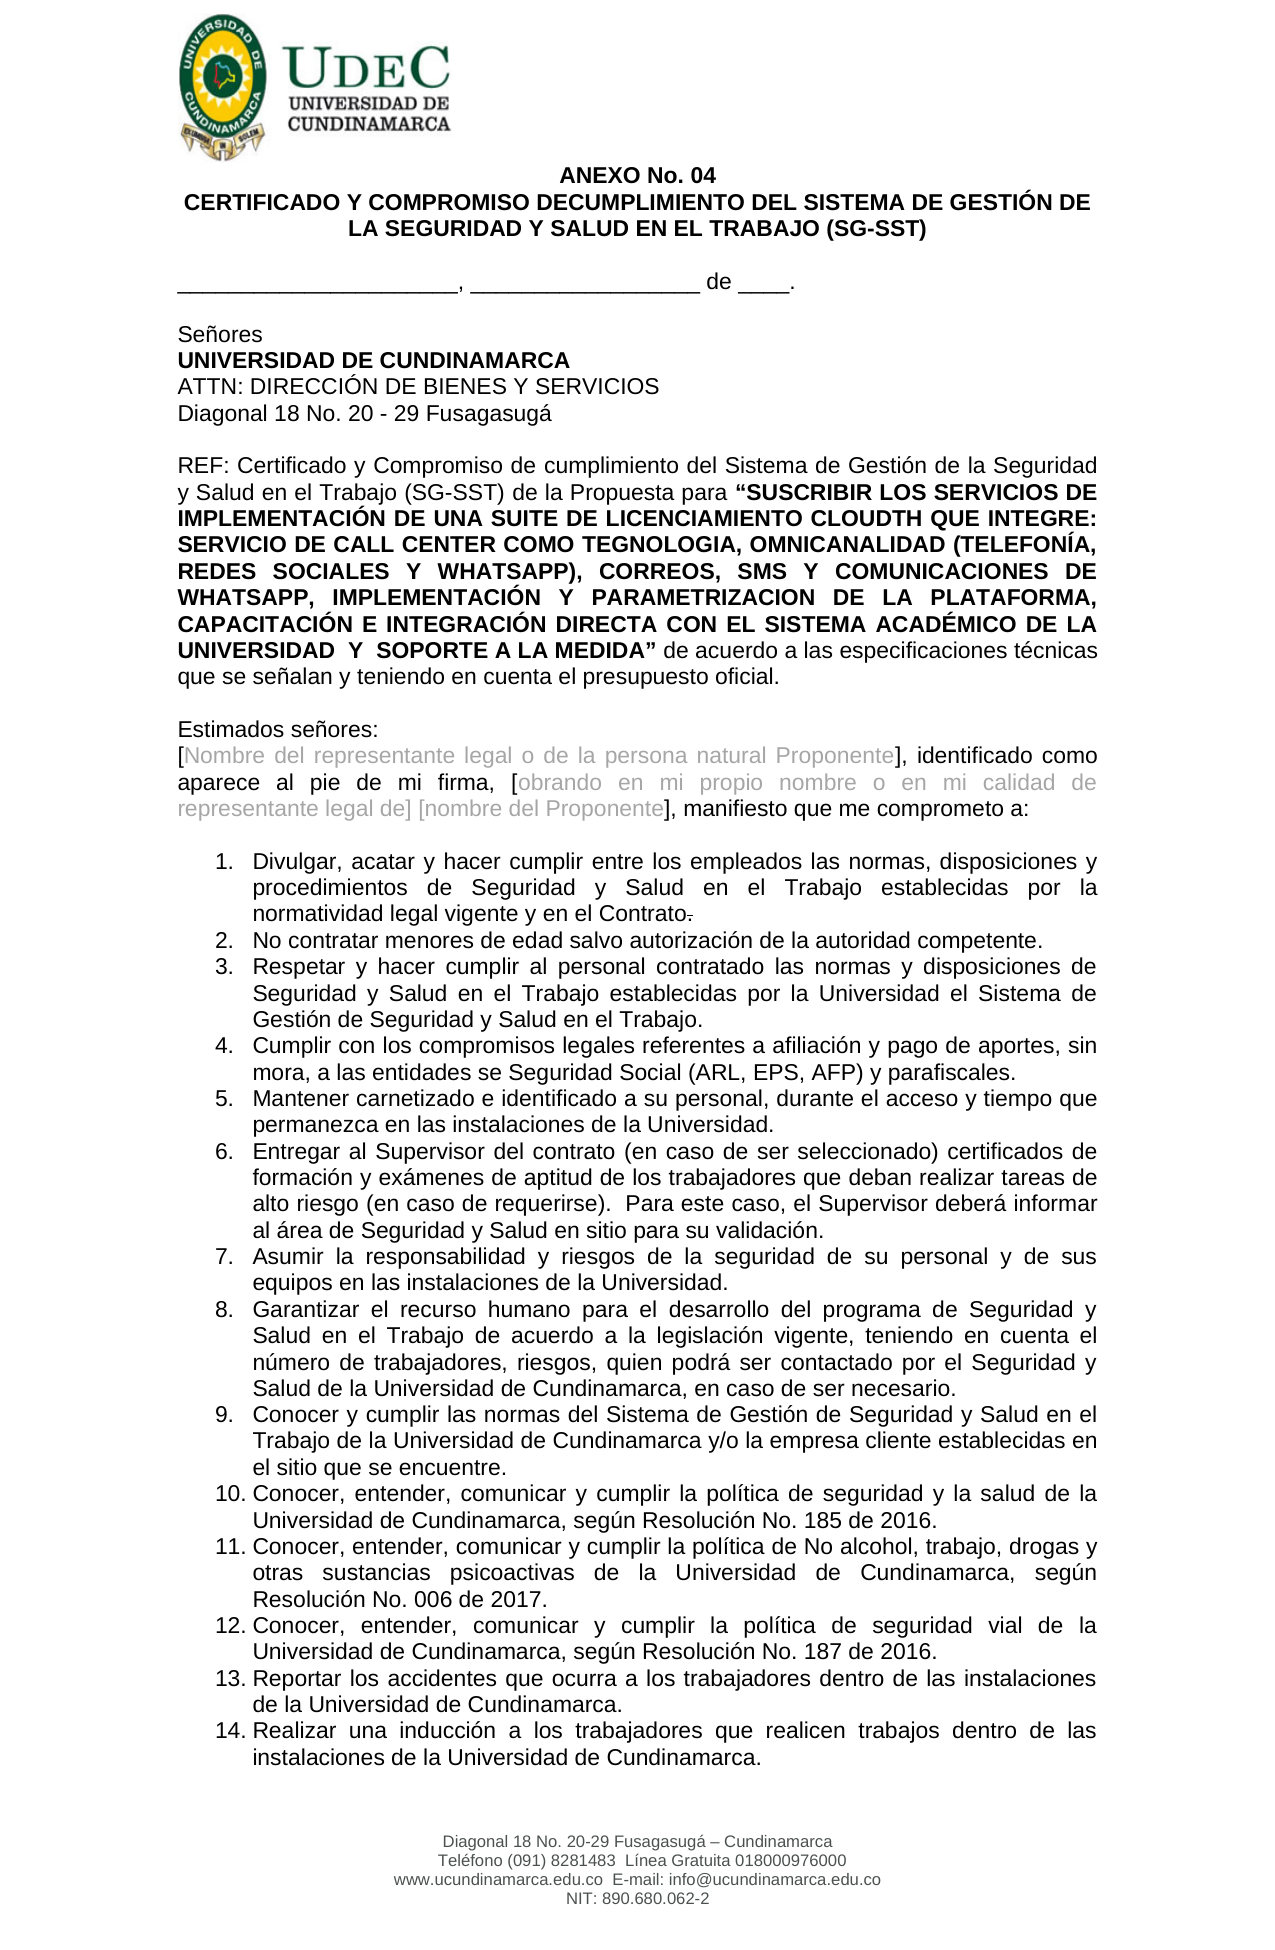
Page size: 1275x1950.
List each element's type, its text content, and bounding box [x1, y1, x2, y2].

text Estimados señores: [177, 716, 1098, 742]
list Mantener carnetizado e identificado a su personal, durante el acceso y tiempo que permanezca en las instalaciones de la Universidad. [215, 1085, 1098, 1138]
list Respetar y hacer cumplir al personal contratado las normas y disposiciones de Seguridad y Salud en el Trabajo establecidas por la Universidad el Sistema de Gestión de Seguridad y Salud en el Trabajo. [215, 953, 1098, 1032]
list Reportar los accidentes que ocurra a los trabajadores dentro de las instalaciones de la Universidad de Cundinamarca. [215, 1665, 1098, 1717]
text ANEXO No. 04 [177, 162, 1098, 189]
text ______________________, __________________ de ____. [177, 268, 1098, 294]
text Señores [177, 321, 1098, 347]
text CERTIFICADO Y COMPROMISO DECUMPLIMIENTO DEL SISTEMA DE GESTIÓN DE LA SEGURIDAD Y SALUD EN EL TRABAJO (SG-SST) [177, 189, 1098, 242]
list Conocer, entender, comunicar y cumplir la política de seguridad vial de la Universidad de Cundinamarca, según Resolución No. 187 de 2016. [215, 1612, 1098, 1665]
list Divulgar, acatar y hacer cumplir entre los empleados las normas, disposiciones y procedimientos de Seguridad y Salud en el Trabajo establecidas por la normatividad legal vigente y en el Contrato. [215, 848, 1098, 927]
text [Nombre del representante legal o de la persona natural Proponente], identificado como aparece al pie de mi firma, [obrando en mi propio nombre o en mi calidad de representante legal de] [nombre del Proponente], manifiesto que me comprometo a: [177, 742, 1098, 821]
text Diagonal 18 No. 20 - 29 Fusagasugá [177, 400, 1098, 426]
list Conocer, entender, comunicar y cumplir la política de No alcohol, trabajo, drogas y otras sustancias psicoactivas de la Universidad de Cundinamarca, según Resolución No. 006 de 2017. [215, 1533, 1098, 1612]
list Realizar una inducción a los trabajadores que realicen trabajos dentro de las instalaciones de la Universidad de Cundinamarca. [215, 1717, 1098, 1770]
text UNIVERSIDAD DE CUNDINAMARCA [177, 347, 1098, 373]
picture [178, 13, 453, 162]
text REF: Certificado y Compromiso de cumplimiento del Sistema de Gestión de la Seguridad y Salud en el Trabajo (SG-SST) de la Propuesta para “SUSCRIBIR LOS SERVICIOS DE IMPLEMENTACIÓN DE UNA SUITE DE LICENCIAMIENTO CLOUDTH QUE INTEGRE: SERVICIO DE CALL CENTER COMO TEGNOLOGIA, OMNICANALIDAD (TELEFONÍA, REDES SOCIALES Y WHATSAPP), CORREOS, SMS Y COMUNICACIONES DE WHATSAPP, IMPLEMENTACIÓN Y PARAMETRIZACION DE LA PLATAFORMA, CAPACITACIÓN E INTEGRACIÓN DIRECTA CON EL SISTEMA ACADÉMICO DE LA UNIVERSIDAD Y SOPORTE A LA MEDIDA” de acuerdo a las especificaciones técnicas que se señalan y teniendo en cuenta el presupuesto oficial. [177, 452, 1098, 689]
list No contratar menores de edad salvo autorización de la autoridad competente. [215, 927, 1098, 953]
list Conocer, entender, comunicar y cumplir la política de seguridad y la salud de la Universidad de Cundinamarca, según Resolución No. 185 de 2016. [215, 1480, 1098, 1533]
list Entregar al Supervisor del contrato (en caso de ser seleccionado) certificados de formación y exámenes de aptitud de los trabajadores que deban realizar tareas de alto riesgo (en caso de requerirse). Para este caso, el Supervisor deberá informar al área de Seguridad y Salud en sitio para su validación. [215, 1138, 1098, 1243]
text ATTN: DIRECCIÓN DE BIENES Y SERVICIOS [177, 373, 1098, 400]
list Asumir la responsabilidad y riesgos de la seguridad de su personal y de sus equipos en las instalaciones de la Universidad. [215, 1243, 1098, 1296]
list Conocer y cumplir las normas del Sistema de Gestión de Seguridad y Salud en el Trabajo de la Universidad de Cundinamarca y/o la empresa cliente establecidas en el sitio que se encuentre. [215, 1401, 1098, 1480]
list Cumplir con los compromisos legales referentes a afiliación y pago de aportes, sin mora, a las entidades se Seguridad Social (ARL, EPS, AFP) y parafiscales. [215, 1032, 1098, 1085]
list Garantizar el recurso humano para el desarrollo del programa de Seguridad y Salud en el Trabajo de acuerdo a la legislación vigente, teniendo en cuenta el número de trabajadores, riesgos, quien podrá ser contactado por el Seguridad y Salud de la Universidad de Cundinamarca, en caso de ser necesario. [215, 1296, 1098, 1401]
